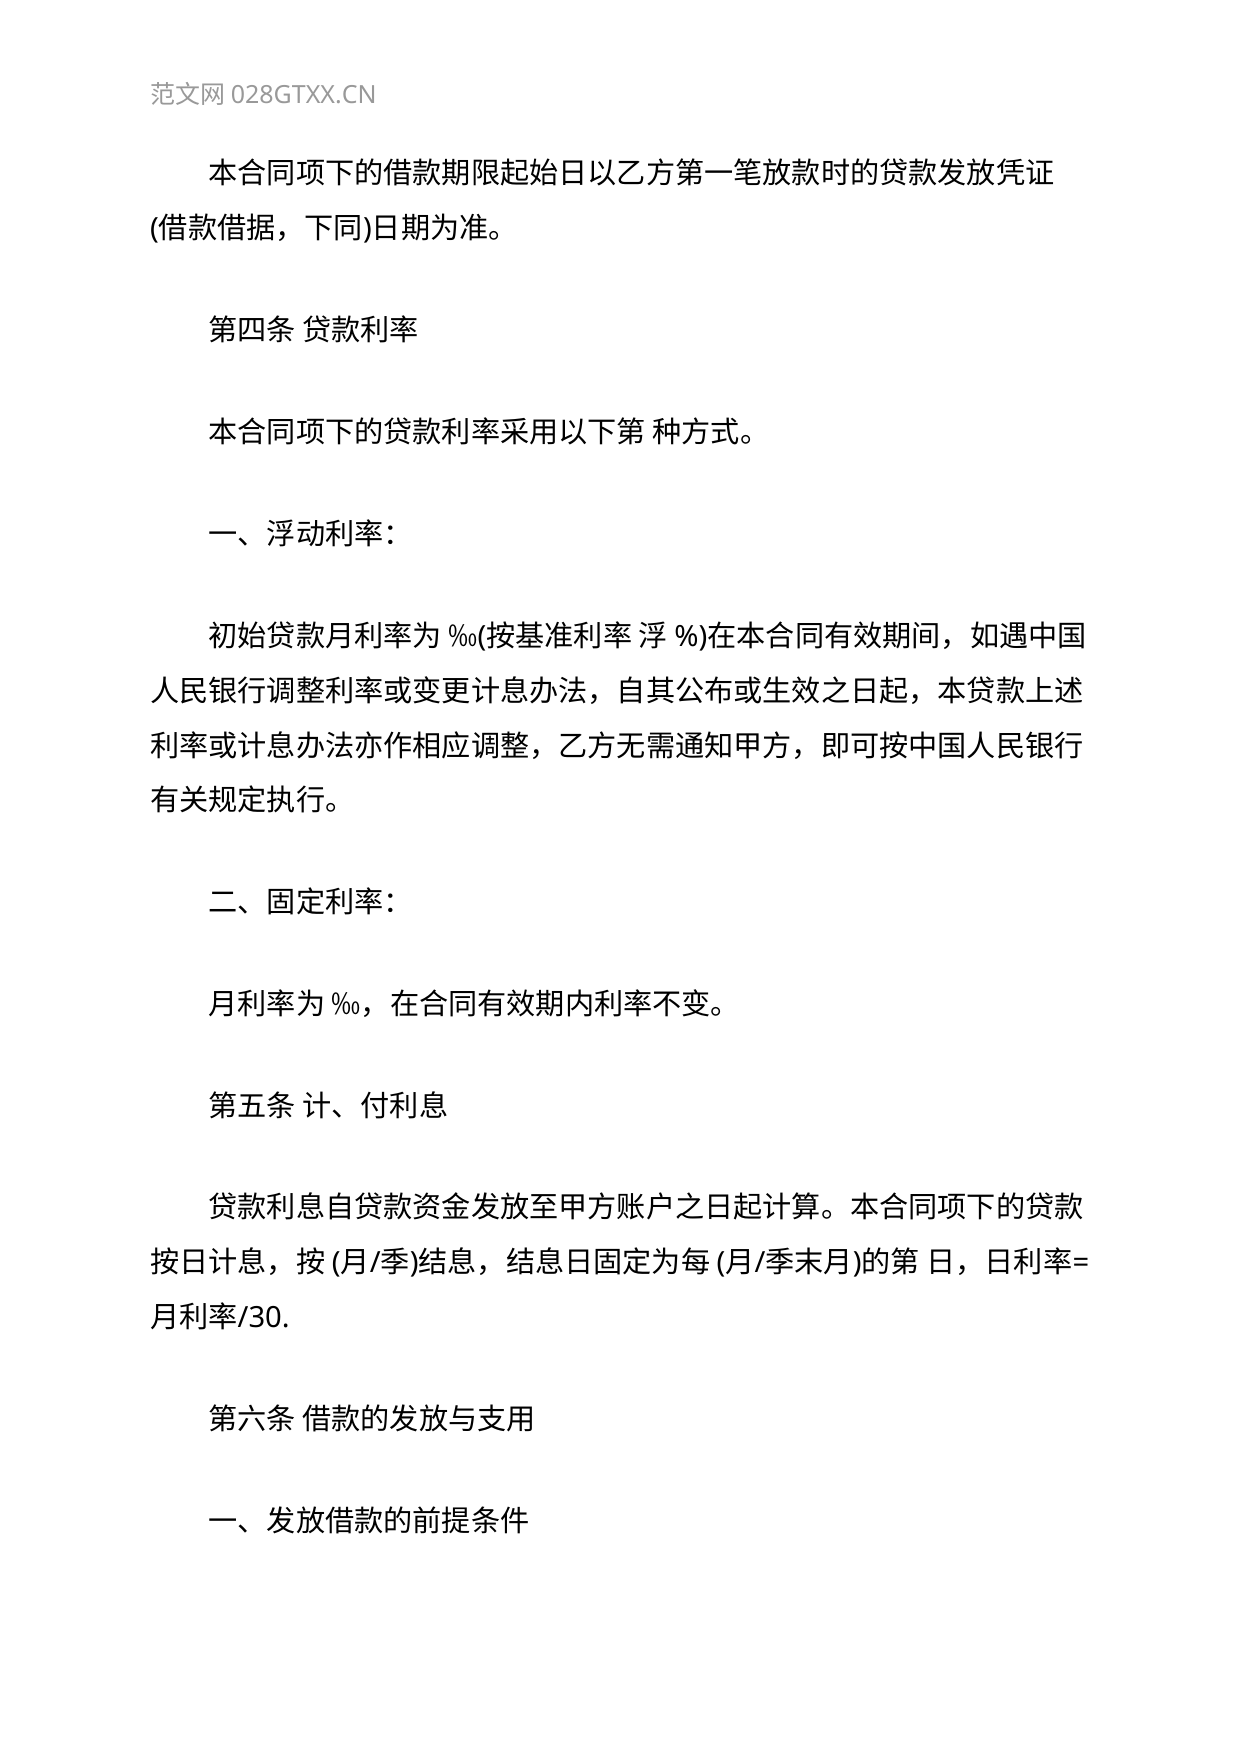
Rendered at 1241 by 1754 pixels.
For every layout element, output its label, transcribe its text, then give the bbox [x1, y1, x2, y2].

text 第四条 贷款利率 [150, 307, 1090, 349]
text 一、浮动利率： [150, 510, 1090, 553]
text 本合同项下的借款期限起始日以乙方第一笔放款时的贷款发放凭证(借款借据，下同)日期为准。 [150, 150, 1090, 247]
text 月利率为 ‰，在合同有效期内利率不变。 [150, 981, 1090, 1023]
text 第五条 计、付利息 [150, 1082, 1090, 1124]
text 本合同项下的贷款利率采用以下第 种方式。 [150, 409, 1090, 451]
text 一、发放借款的前提条件 [150, 1498, 1090, 1540]
text 二、固定利率： [150, 879, 1090, 921]
text 贷款利息自贷款资金发放至甲方账户之日起计算。本合同项下的贷款按日计息，按 (月/季)结息，结息日固定为每 (月/季末月)的第 日，日利率=月利率/30. [150, 1184, 1090, 1336]
text 第六条 借款的发放与支用 [150, 1396, 1090, 1438]
text 初始贷款月利率为 ‰(按基准利率 浮 %)在本合同有效期间，如遇中国人民银行调整利率或变更计息办法，自其公布或生效之日起，本贷款上述利率或计息办法亦作相应调整，乙方无需通知甲方，即可按中国人民银行有关规定执行。 [150, 612, 1090, 819]
